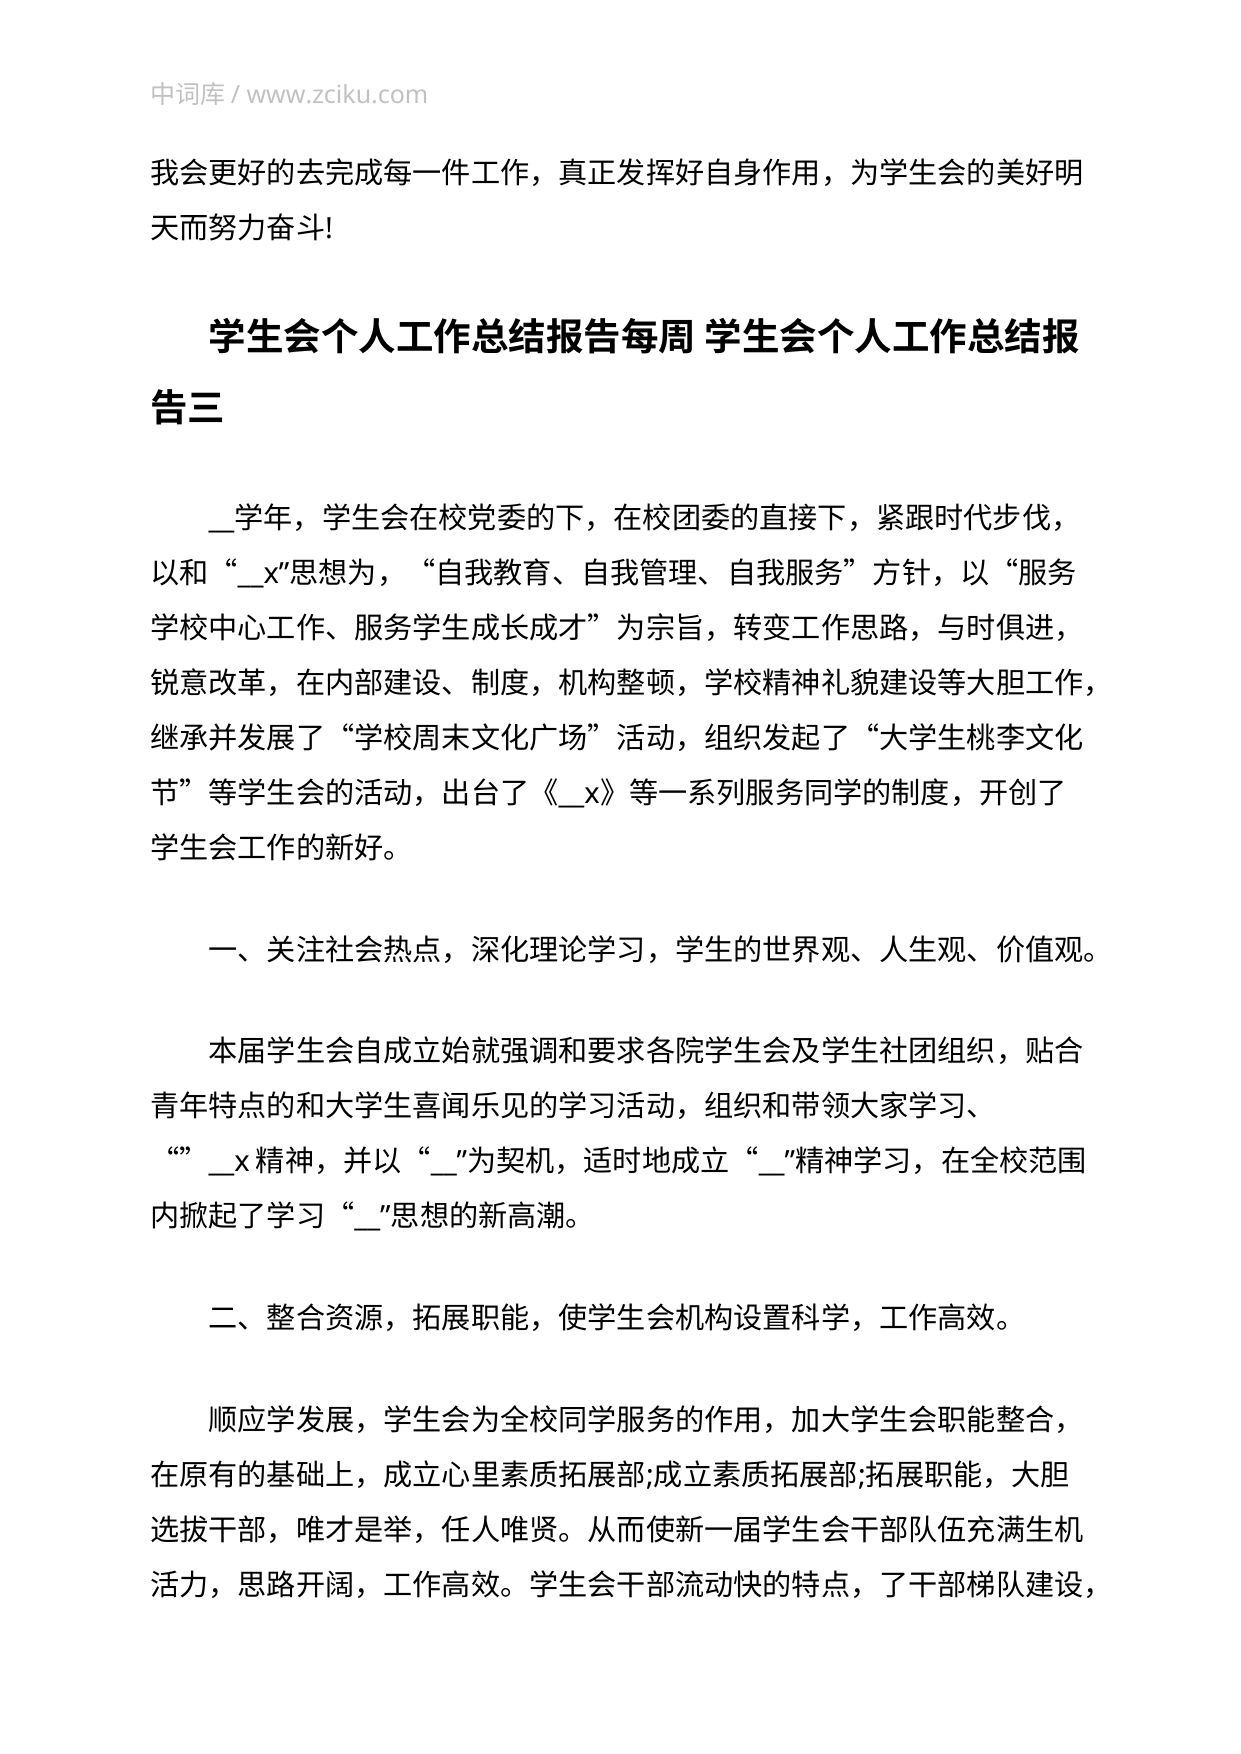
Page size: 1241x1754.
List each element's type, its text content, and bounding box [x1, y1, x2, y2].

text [150, 150, 1090, 247]
text 学生会个人工作总结报告每周 学生会个人工作总结报告三 [150, 307, 1090, 432]
text 二、整合资源，拓展职能，使学生会机构设置科学，工作高效。 [150, 1295, 1090, 1337]
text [150, 1397, 1090, 1604]
text __学年，学生会在校党委的下，在校团委的直接下，紧跟时代步伐，以和“__x”思想为，“自我教育、自我管理、自我服务”方针，以“服务学校中心工作、服务学生成长成才”为宗旨，转变工作思路，与时俱进，锐意改革，在内部建设、制度，机构整顿，学校精神礼貌建设等大胆工作，继承并发展了“学校周末文化广场”活动，组织发起了“大学生桃李文化节”等学生会的活动，出台了《__x》等一系列服务同学的制度，开创了学生会工作的新好。 [150, 495, 1090, 867]
text 本届学生会自成立始就强调和要求各院学生会及学生社团组织，贴合青年特点的和大学生喜闻乐见的学习活动，组织和带领大家学习、“”__x精神，并以“__”为契机，适时地成立“__”精神学习，在全校范围内掀起了学习“__”思想的新高潮。 [150, 1028, 1090, 1235]
text 一、关注社会热点，深化理论学习，学生的世界观、人生观、价值观。 [150, 926, 1090, 968]
